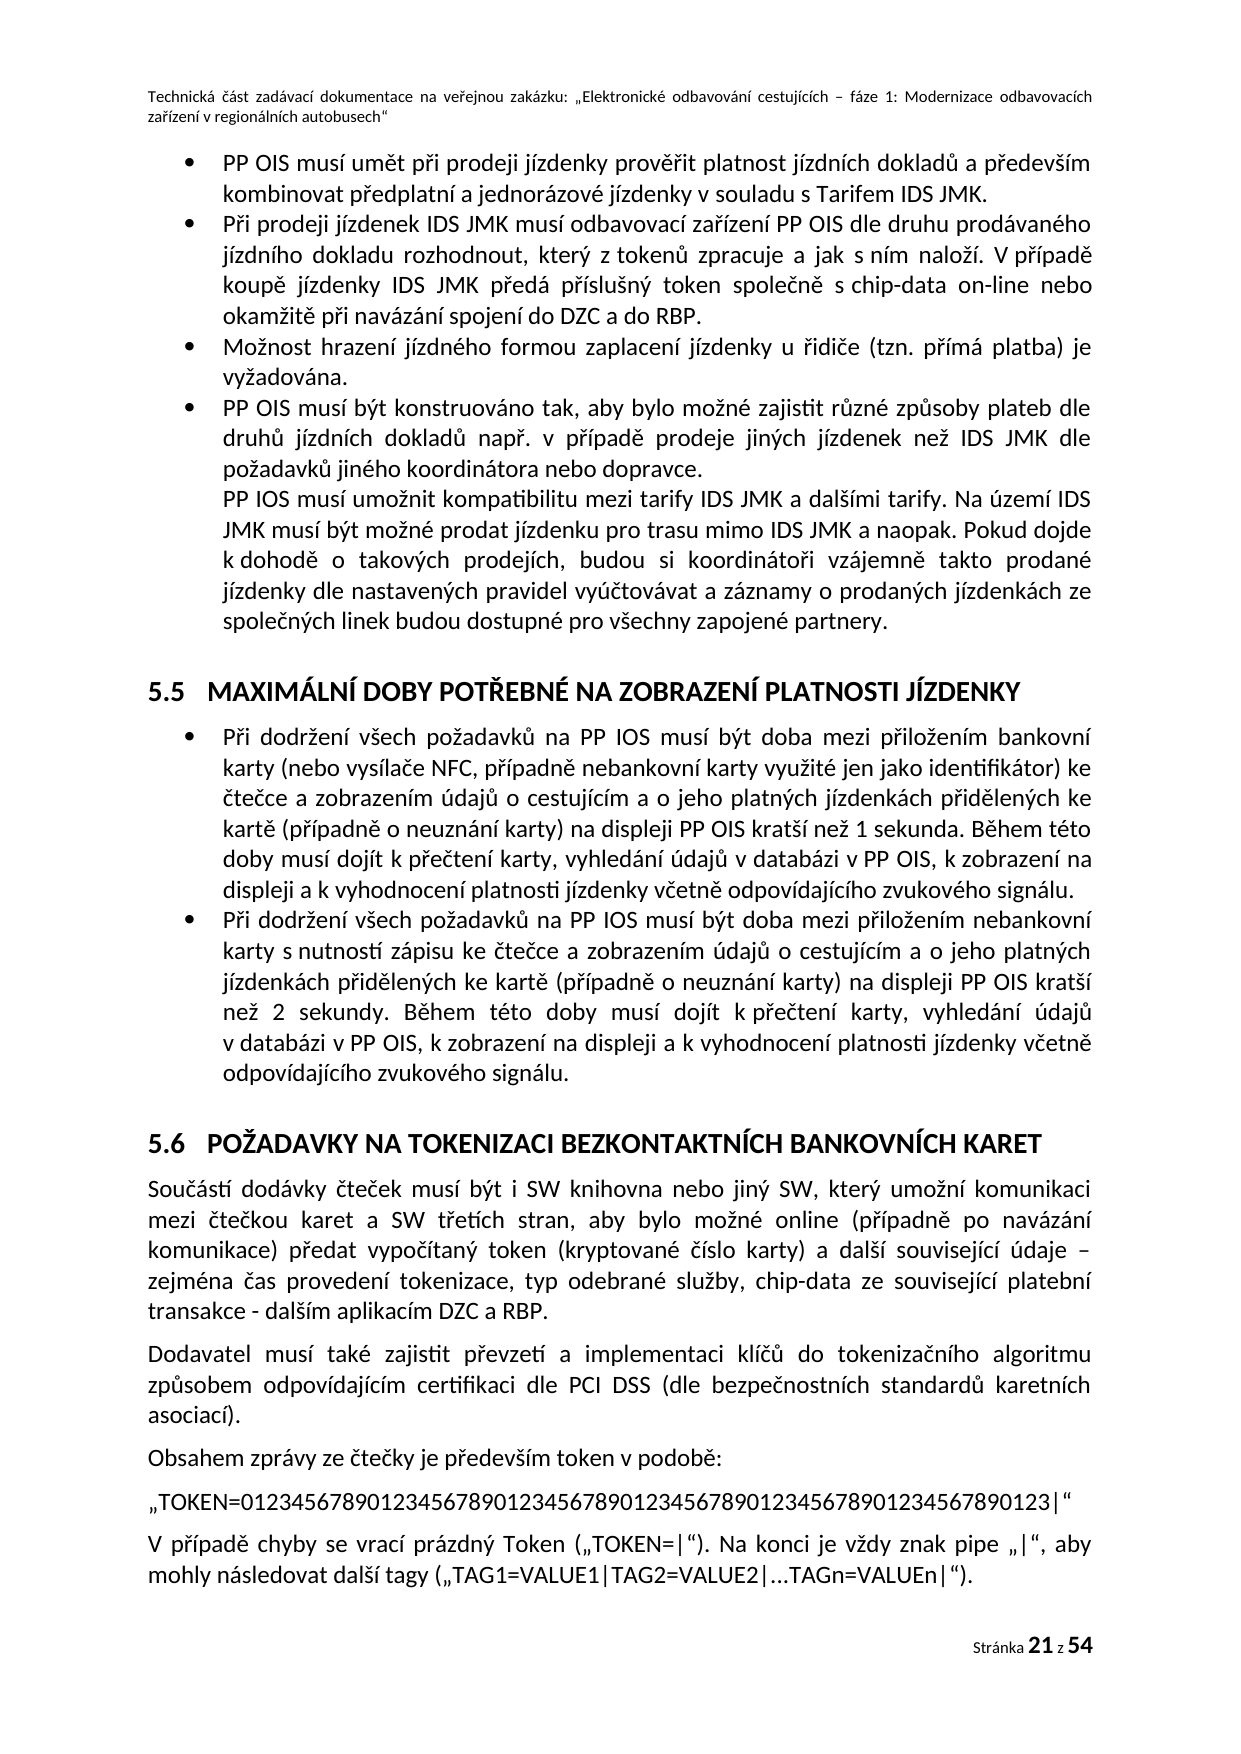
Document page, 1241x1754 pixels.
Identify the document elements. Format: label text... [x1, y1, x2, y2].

text Obsahem zprávy ze čtečky je především token v podobě: [148, 1443, 1093, 1473]
subtitle maximální doby potřebné na zobrazení platnosti jízdenky [148, 673, 1093, 709]
text V případě chyby se vrací prázdný Token („TOKEN=|“). Na konci je vždy znak pipe „|“, aby mohly následovat další tagy („TAG1=VALUE1|TAG2=VALUE2|...TAGn=VALUEn|“). [148, 1529, 1093, 1590]
list PP OIS musí být konstruováno tak, aby bylo možné zajistit různé způsoby plateb dle druhů jízdních dokladů např. v případě prodeje jiných jízdenek než IDS JMK dle požadavků jiného koordinátora nebo dopravce. [185, 392, 1093, 483]
text Dodavatel musí také zajistit převzetí a implementaci klíčů do tokenizačního algoritmu způsobem odpovídajícím certifikaci dle PCI DSS (dle bezpečnostních standardů karetních asociací). [148, 1338, 1093, 1430]
text „TOKEN=0123456789012345678901234567890123456789012345678901234567890123|“ [148, 1486, 1093, 1516]
list Možnost hrazení jízdného formou zaplacení jízdenky u řidiče (tzn. přímá platba) je vyžadována. [185, 331, 1093, 392]
subtitle POŽADAVKY NA TOKENIZACI BEZKONTAKTNÍCH BANKOVNÍCH KARET [148, 1125, 1093, 1161]
text Součástí dodávky čteček musí být i SW knihovna nebo jiný SW, který umožní komunikaci mezi čtečkou karet a SW třetích stran, aby bylo možné online (případně po navázání komunikace) předat vypočítaný token (kryptované číslo karty) a další související údaje – zejména čas provedení tokenizace, typ odebrané služby, chip-data ze související platební transakce - dalším aplikacím DZC a RBP. [148, 1173, 1093, 1326]
list Při prodeji jízdenek IDS JMK musí odbavovací zařízení PP OIS dle druhu prodávaného jízdního dokladu rozhodnout, který z tokenů zpracuje a jak s ním naloží. V případě koupě jízdenky IDS JMK předá příslušný token společně s chip-data on-line nebo okamžitě při navázání spojení do DZC a do RBP. [185, 209, 1093, 331]
list Při dodržení všech požadavků na PP IOS musí být doba mezi přiložením nebankovní karty s nutností zápisu ke čtečce a zobrazením údajů o cestujícím a o jeho platných jízdenkách přidělených ke kartě (případně o neuznání karty) na displeji PP OIS kratší než 2 sekundy. Během této doby musí dojít k přečtení karty, vyhledání údajů v databázi v PP OIS, k zobrazení na displeji a k vyhodnocení platnosti jízdenky včetně odpovídajícího zvukového signálu. [185, 905, 1093, 1088]
list Při dodržení všech požadavků na PP IOS musí být doba mezi přiložením bankovní karty (nebo vysílače NFC, případně nebankovní karty využité jen jako identifikátor) ke čtečce a zobrazením údajů o cestujícím a o jeho platných jízdenkách přidělených ke kartě (případně o neuznání karty) na displeji PP OIS kratší než 1 sekunda. Během této doby musí dojít k přečtení karty, vyhledání údajů v databázi v PP OIS, k zobrazení na displeji a k vyhodnocení platnosti jízdenky včetně odpovídajícího zvukového signálu. [185, 722, 1093, 905]
list PP OIS musí umět při prodeji jízdenky prověřit platnost jízdních dokladů a především kombinovat předplatní a jednorázové jízdenky v souladu s Tarifem IDS JMK. [185, 148, 1093, 209]
list PP IOS musí umožnit kompatibilitu mezi tarify IDS JMK a dalšími tarify. Na území IDS JMK musí být možné prodat jízdenku pro trasu mimo IDS JMK a naopak. Pokud dojde k dohodě o takových prodejích, budou si koordinátoři vzájemně takto prodané jízdenky dle nastavených pravidel vyúčtovávat a záznamy o prodaných jízdenkách ze společných linek budou dostupné pro všechny zapojené partnery. [223, 483, 1093, 636]
